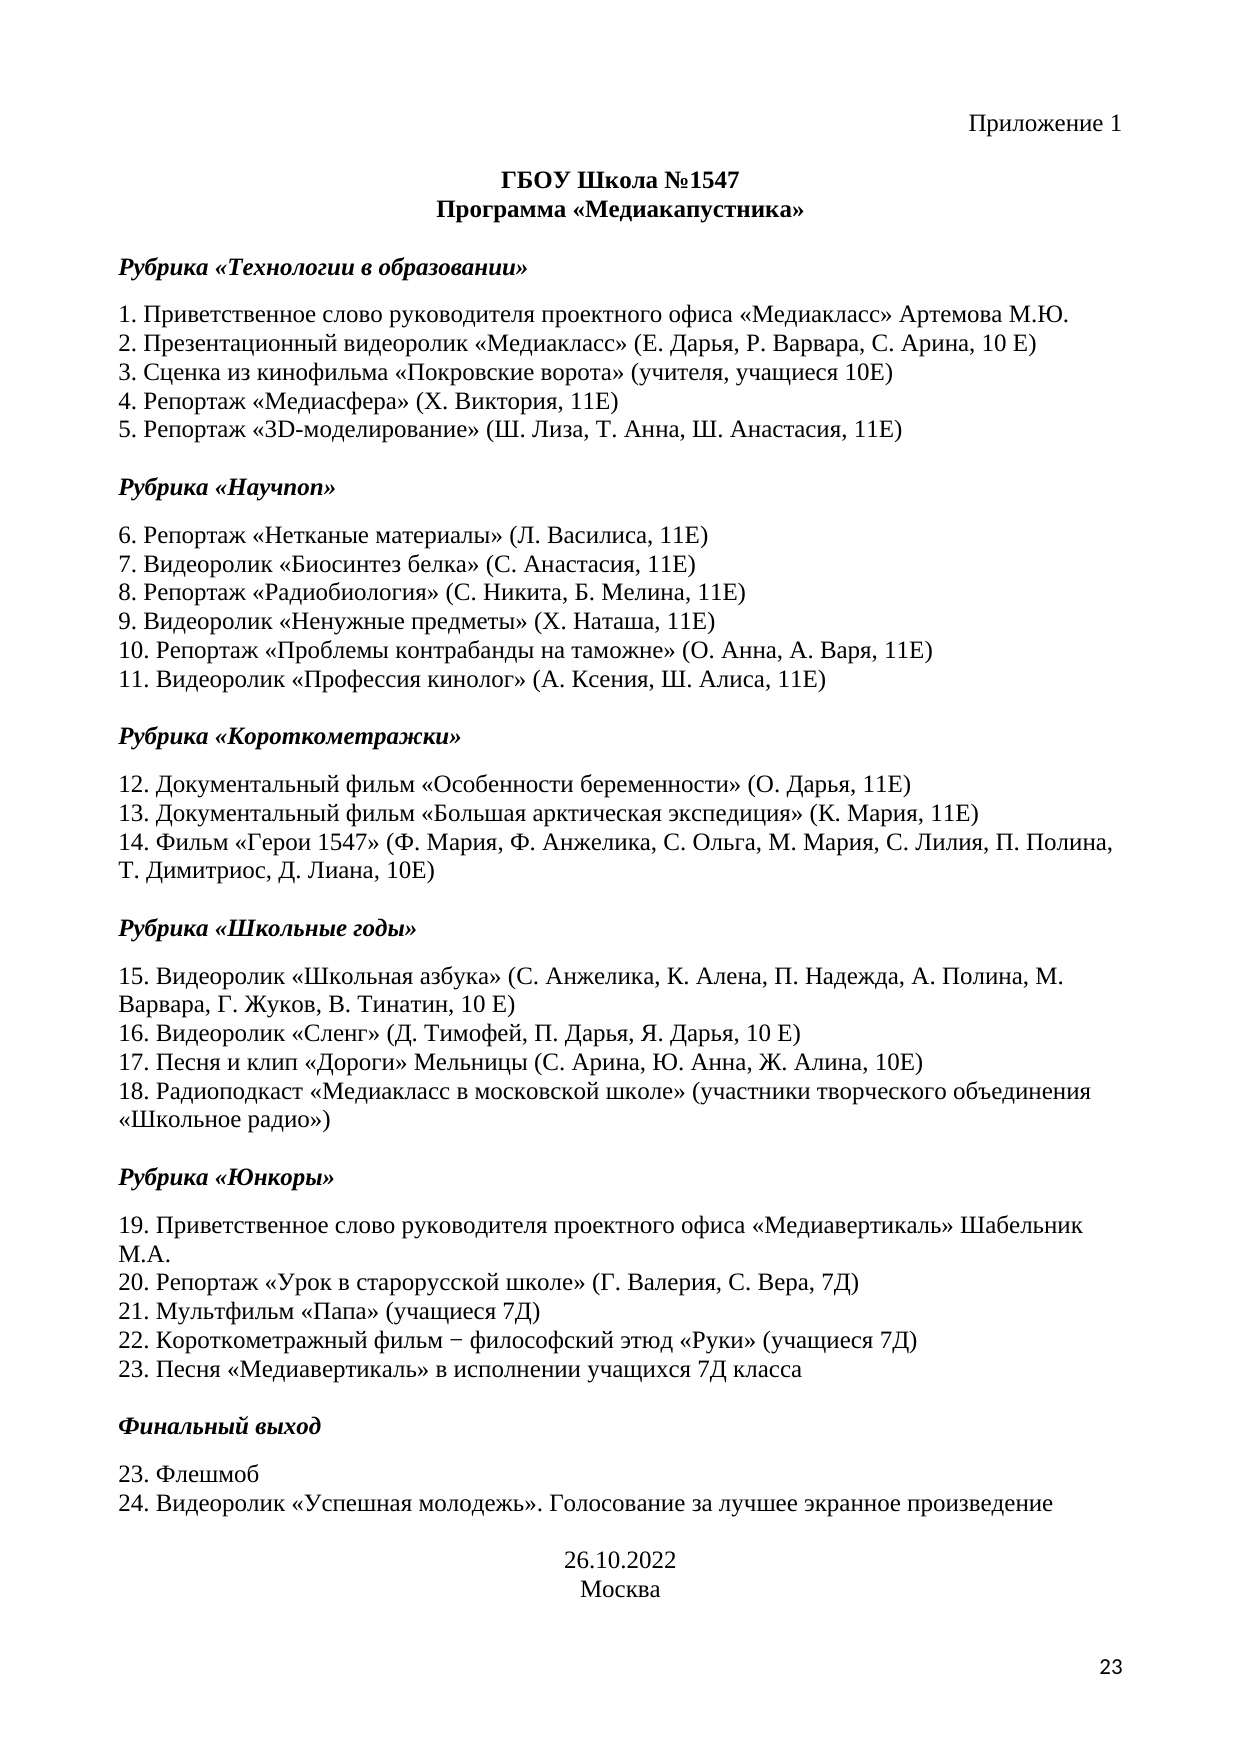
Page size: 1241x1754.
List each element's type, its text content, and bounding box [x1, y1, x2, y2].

text 14. Фильм «Герои 1547» (Ф. Мария, Ф. Анжелика, С. Ольга, М. Мария, С. Лилия, П. Полина, Т. Димитриос, Д. Лиана, 10Е) [118, 827, 1122, 884]
text 6. Репортаж «Нетканые материалы» (Л. Василиса, 11Е) [118, 520, 1122, 549]
text ГБОУ Школа №1547 [118, 165, 1122, 194]
text 11. Видеоролик «Профессия кинолог» (А. Ксения, Ш. Алиса, 11Е) [118, 664, 1122, 692]
text Приложение 1 [118, 108, 1122, 137]
text 20. Репортаж «Урок в старорусской школе» (Г. Валерия, С. Вера, 7Д) [118, 1267, 1122, 1296]
text Рубрика «Технологии в образовании» [118, 252, 1122, 280]
text 8. Репортаж «Радиобиология» (С. Никита, Б. Мелина, 11Е) [118, 577, 1122, 606]
text Москва [118, 1574, 1122, 1603]
text 26.10.2022 [118, 1545, 1122, 1574]
text Программа «Медиакапустника» [118, 194, 1122, 223]
text 21. Мультфильм «Папа» (учащиеся 7Д) [118, 1296, 1122, 1325]
text 13. Документальный фильм «Большая арктическая экспедиция» (К. Мария, 11Е) [118, 798, 1122, 827]
text 7. Видеоролик «Биосинтез белка» (С. Анастасия, 11Е) [118, 549, 1122, 577]
text Рубрика «Короткометражки» [118, 721, 1122, 750]
text 3. Сценка из кинофильма «Покровские ворота» (учителя, учащиеся 10Е) [118, 357, 1122, 386]
text 2. Презентационный видеоролик «Медиакласс» (Е. Дарья, Р. Варвара, С. Арина, 10 Е) [118, 328, 1122, 357]
text 16. Видеоролик «Сленг» (Д. Тимофей, П. Дарья, Я. Дарья, 10 Е) [118, 1018, 1122, 1047]
text 1. Приветственное слово руководителя проектного офиса «Медиакласс» Артемова М.Ю. [118, 299, 1122, 328]
text 18. Радиоподкаст «Медиакласс в московской школе» (участники творческого объединения «Школьное радио») [118, 1076, 1122, 1133]
text 12. Документальный фильм «Особенности беременности» (О. Дарья, 11Е) [118, 769, 1122, 798]
text 10. Репортаж «Проблемы контрабанды на таможне» (О. Анна, А. Варя, 11Е) [118, 635, 1122, 664]
text Рубрика «Научпоп» [118, 472, 1122, 501]
text Рубрика «Школьные годы» [118, 913, 1122, 942]
text 15. Видеоролик «Школьная азбука» (С. Анжелика, К. Алена, П. Надежда, А. Полина, М. Варвара, Г. Жуков, В. Тинатин, 10 Е) [118, 961, 1122, 1018]
text 22. Короткометражный фильм − философский этюд «Руки» (учащиеся 7Д) [118, 1325, 1122, 1354]
text 17. Песня и клип «Дороги» Мельницы (С. Арина, Ю. Анна, Ж. Алина, 10Е) [118, 1047, 1122, 1076]
text 24. Видеоролик «Успешная молодежь». Голосование за лучшее экранное произведение [118, 1488, 1122, 1517]
text 19. Приветственное слово руководителя проектного офиса «Медиавертикаль» Шабельник М.А. [118, 1210, 1122, 1267]
text 9. Видеоролик «Ненужные предметы» (Х. Наташа, 11Е) [118, 606, 1122, 635]
text 4. Репортаж «Медиасфера» (Х. Виктория, 11Е) [118, 386, 1122, 414]
text 5. Репортаж «3D-моделирование» (Ш. Лиза, Т. Анна, Ш. Анастасия, 11Е) [118, 414, 1122, 443]
text 23. Песня «Медиавертикаль» в исполнении учащихся 7Д класса [118, 1354, 1122, 1382]
text Финальный выход [118, 1411, 1122, 1440]
text Рубрика «Юнкоры» [118, 1162, 1122, 1191]
text 23. Флешмоб [118, 1459, 1122, 1488]
